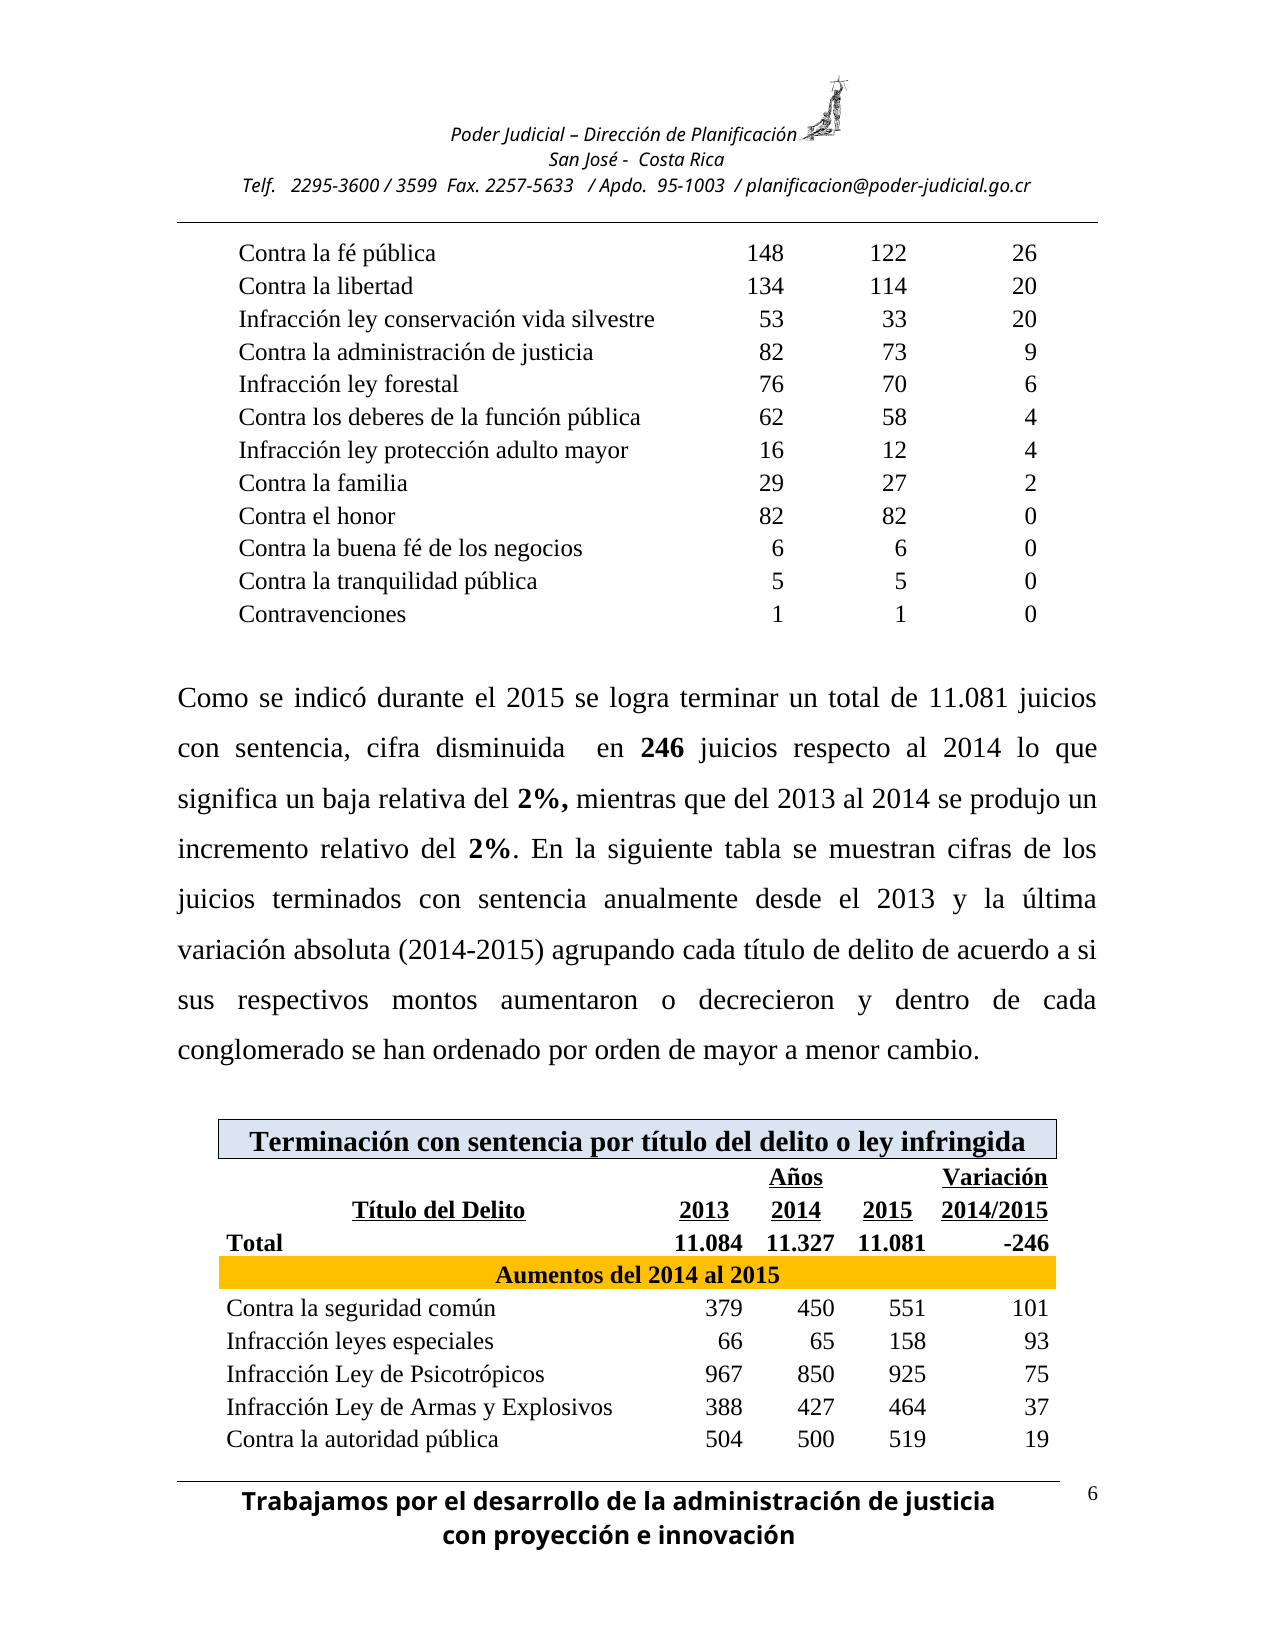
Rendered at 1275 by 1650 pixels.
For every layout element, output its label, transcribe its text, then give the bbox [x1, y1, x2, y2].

table_cell 27 [791, 466, 914, 499]
table_cell Años [658, 1159, 933, 1191]
table_cell 76 [679, 368, 791, 400]
table_cell 73 [791, 335, 914, 367]
table_cell 70 [791, 368, 914, 400]
table_cell 2014 [750, 1191, 842, 1223]
table_cell -246 [933, 1224, 1056, 1256]
table_cell Contra la fé pública [231, 236, 679, 269]
table_cell 101 [933, 1289, 1056, 1322]
table_cell 379 [658, 1289, 750, 1322]
table_cell Contra la buena fé de los negocios [231, 532, 679, 564]
table_cell 388 [658, 1388, 750, 1420]
table_cell Infracción ley protección adulto mayor [231, 433, 679, 466]
table_cell Infracción leyes especiales [219, 1322, 658, 1355]
table_cell 2 [914, 466, 1044, 499]
table_cell 122 [791, 236, 914, 269]
table_cell 82 [679, 335, 791, 367]
table_cell Infracción Ley de Armas y Explosivos [219, 1388, 658, 1420]
table_cell 427 [750, 1388, 842, 1420]
table_header Terminación con sentencia por título del delito o ley infringida [219, 1120, 1056, 1158]
table_cell 450 [750, 1289, 842, 1322]
table_cell Aumentos del 2014 al 2015 [219, 1256, 1056, 1289]
table_cell 37 [933, 1388, 1056, 1420]
table_cell 82 [791, 499, 914, 532]
table_cell Infracción Ley de Psicotrópicos [219, 1355, 658, 1388]
table_cell 0 [914, 597, 1044, 630]
table_cell Contra la autoridad pública [219, 1420, 658, 1453]
table_cell Total [219, 1224, 658, 1256]
text Como se indicó durante el 2015 se logra terminar un total de 11.081 juicios con sentencia, cifra disminuida en 246 juicios respecto al 2014 lo que significa un baja relativa del 2%, mientras que del 2013 al 2014 se produjo un incremento relativo del 2%. En la siguiente tabla se muestran cifras de los juicios terminados con sentencia anualmente desde el 2013 y la última variación absoluta (2014-2015) agrupando cada título de delito de acuerdo a si sus respectivos montos aumentaron o decrecieron y dentro de cada conglomerado se han ordenado por orden de mayor a menor cambio. [177, 680, 1098, 1066]
table_cell 93 [933, 1322, 1056, 1355]
table_cell 20 [914, 302, 1044, 335]
table_cell 4 [914, 433, 1044, 466]
table_cell Contra la administración de justicia [231, 335, 679, 367]
table_cell 11.327 [750, 1224, 842, 1256]
table_cell 12 [791, 433, 914, 466]
table_cell 33 [791, 302, 914, 335]
table_cell Título del Delito [219, 1159, 658, 1223]
table_cell 158 [842, 1322, 933, 1355]
table_cell 9 [914, 335, 1044, 367]
table_cell 65 [750, 1322, 842, 1355]
picture [797, 73, 850, 142]
table_cell 66 [658, 1322, 750, 1355]
table_cell 75 [933, 1355, 1056, 1388]
table_cell 16 [679, 433, 791, 466]
table_cell 62 [679, 400, 791, 433]
table_cell 850 [750, 1355, 842, 1388]
table_cell Infracción ley forestal [231, 368, 679, 400]
table_cell 551 [842, 1289, 933, 1322]
table_cell Contra los deberes de la función pública [231, 400, 679, 433]
table_cell Contra la tranquilidad pública [231, 564, 679, 597]
table_cell 11.081 [842, 1224, 933, 1256]
table_cell 20 [914, 269, 1044, 302]
table_cell 134 [679, 269, 791, 302]
table_cell 114 [791, 269, 914, 302]
table_cell 2014/2015 [933, 1191, 1056, 1223]
table_cell 4 [914, 400, 1044, 433]
table_cell 6 [679, 532, 791, 564]
table_cell 967 [658, 1355, 750, 1388]
table_cell 148 [679, 236, 791, 269]
table_cell 5 [791, 564, 914, 597]
table_cell 26 [914, 236, 1044, 269]
table_cell Variación [933, 1159, 1056, 1191]
table_cell 5 [679, 564, 791, 597]
table_cell 2015 [842, 1191, 933, 1223]
table_cell 82 [679, 499, 791, 532]
table_cell Contra la libertad [231, 269, 679, 302]
table_cell 0 [914, 532, 1044, 564]
table_cell Contra la familia [231, 466, 679, 499]
table_cell 11.084 [658, 1224, 750, 1256]
table_cell 464 [842, 1388, 933, 1420]
table_cell 6 [791, 532, 914, 564]
table_cell 500 [750, 1420, 842, 1453]
table_cell 2013 [658, 1191, 750, 1223]
table_cell 29 [679, 466, 791, 499]
table_cell 1 [679, 597, 791, 630]
table_cell Contra el honor [231, 499, 679, 532]
table_cell 0 [914, 564, 1044, 597]
table_cell 504 [658, 1420, 750, 1453]
table_cell 6 [914, 368, 1044, 400]
table_cell 925 [842, 1355, 933, 1388]
table_cell 53 [679, 302, 791, 335]
table_cell Contra la seguridad común [219, 1289, 658, 1322]
table_cell 519 [842, 1420, 933, 1453]
table_cell 0 [914, 499, 1044, 532]
table_cell Contravenciones [231, 597, 679, 630]
table_cell 58 [791, 400, 914, 433]
table_cell 1 [791, 597, 914, 630]
table_cell Infracción ley conservación vida silvestre [231, 302, 679, 335]
table_cell 19 [933, 1420, 1056, 1453]
